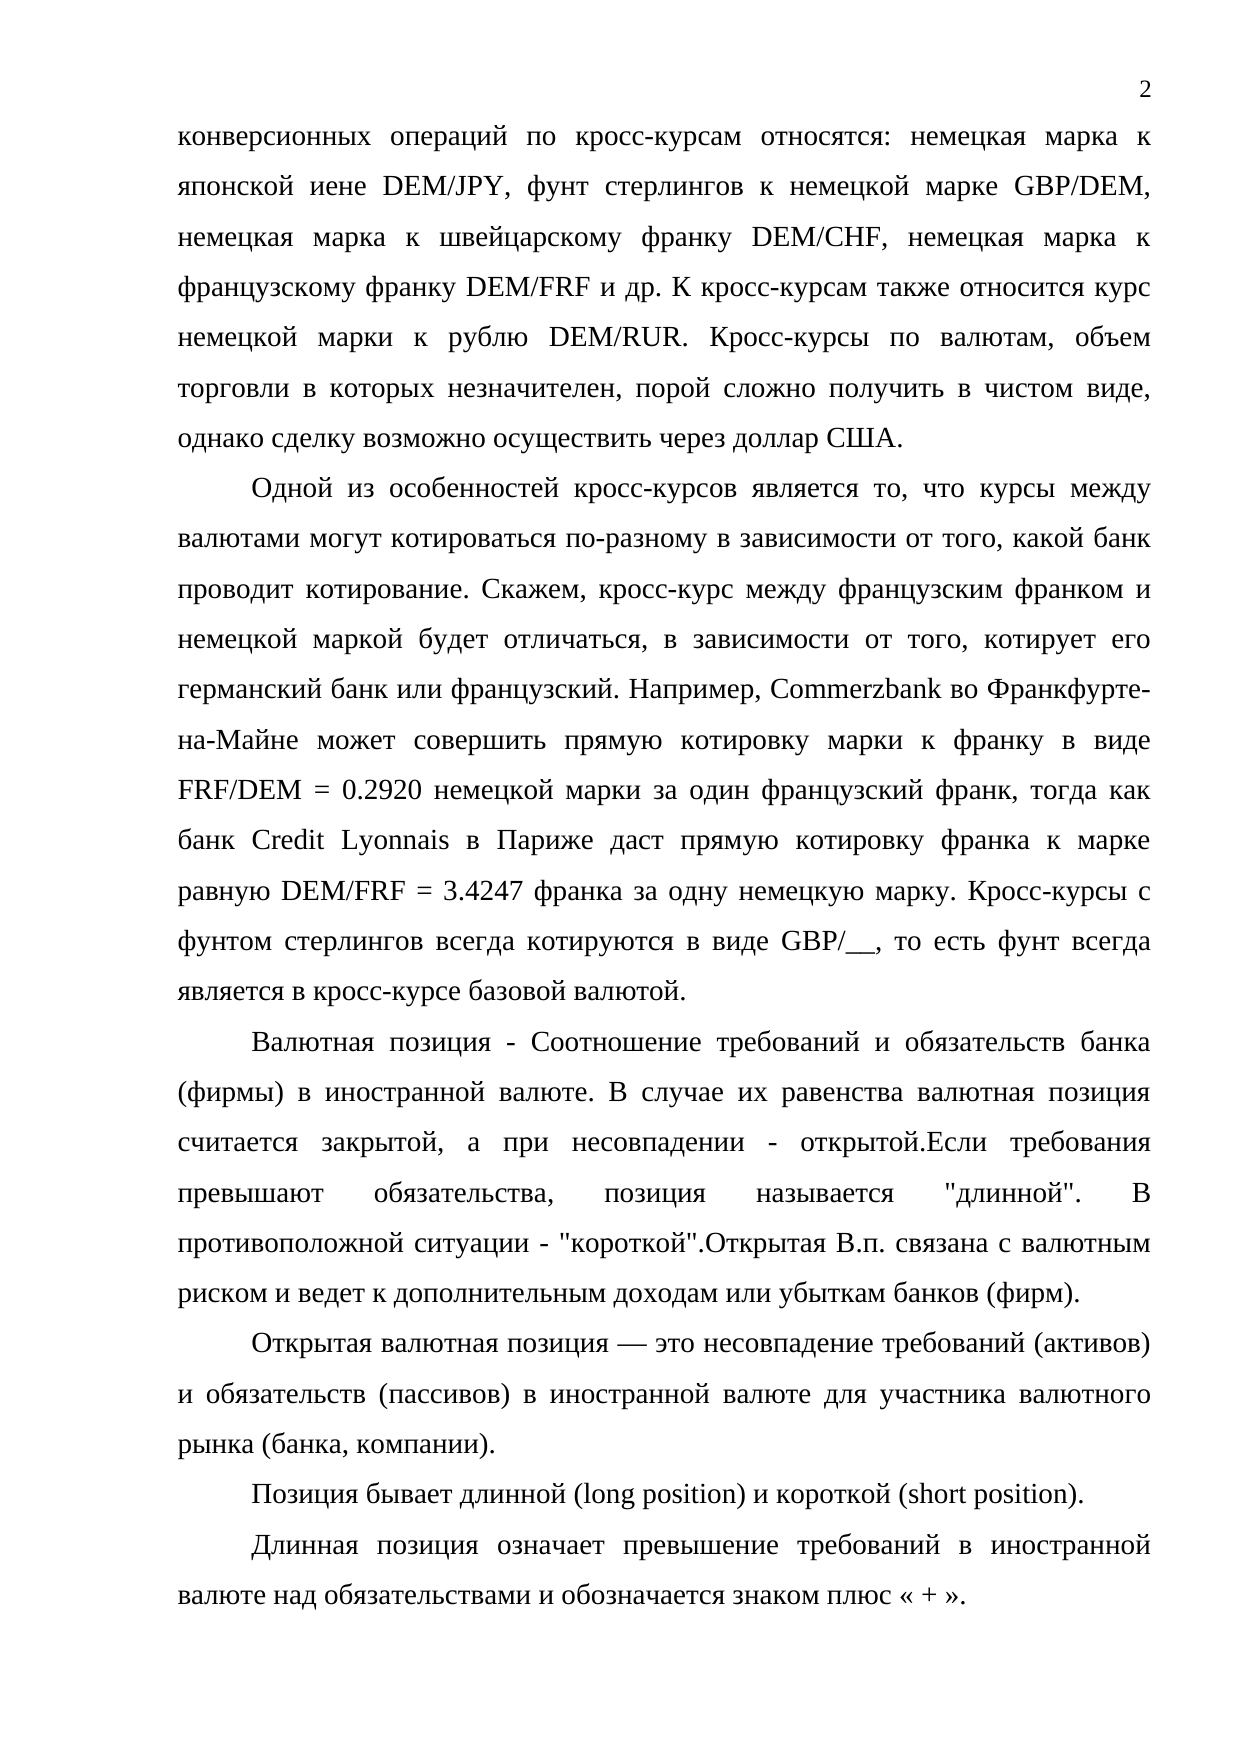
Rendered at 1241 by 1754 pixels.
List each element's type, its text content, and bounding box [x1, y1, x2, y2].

text Позиция бывает длинной (long position) и короткой (short position). [177, 1477, 1152, 1510]
text Валютная позиция - Соотношение требований и обязательств банка (фирмы) в иностранной валюте. В случае их равенства валютная позиция считается закрытой, а при несовпадении - открытой.Если требования превышают обязательства, позиция называется "длинной". В противоположной ситуации - "короткой".Открытая В.п. связана с валютным риском и ведет к дополнительным доходам или убыткам банков (фирм). [177, 1024, 1152, 1309]
text Открытая валютная позиция — это несовпадение требований (активов) и обязательств (пассивов) в иностранной валюте для участника валютного рынка (банка, компании). [177, 1326, 1152, 1460]
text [177, 118, 1152, 453]
text Одной из особенностей кросс-курсов является то, что курсы между валютами могут котироваться по-разному в зависимости от того, какой банк проводит котирование. Скажем, кросс-курс между французским франком и немецкой маркой будет отличаться, в зависимости от того, котирует его германский банк или французский. Например, Commerzbank во Франкфурте-на-Майне может совершить прямую котировку марки к франку в виде FRF/DEM = 0.2920 немецкой марки за один французский франк, тогда как банк Credit Lyonnais в Париже даст прямую котировку франка к марке равную DEM/FRF = 3.4247 франка за одну немецкую марку. Кросс-курсы с фунтом стерлингов всегда котируются в виде GBP/__, то есть фунт всегда является в кросс-курсе базовой валютой. [177, 470, 1152, 1007]
text Длинная позиция означает превышение требований в иностранной валюте над обязательствами и обозначается знаком плюс « + ». [177, 1527, 1152, 1611]
